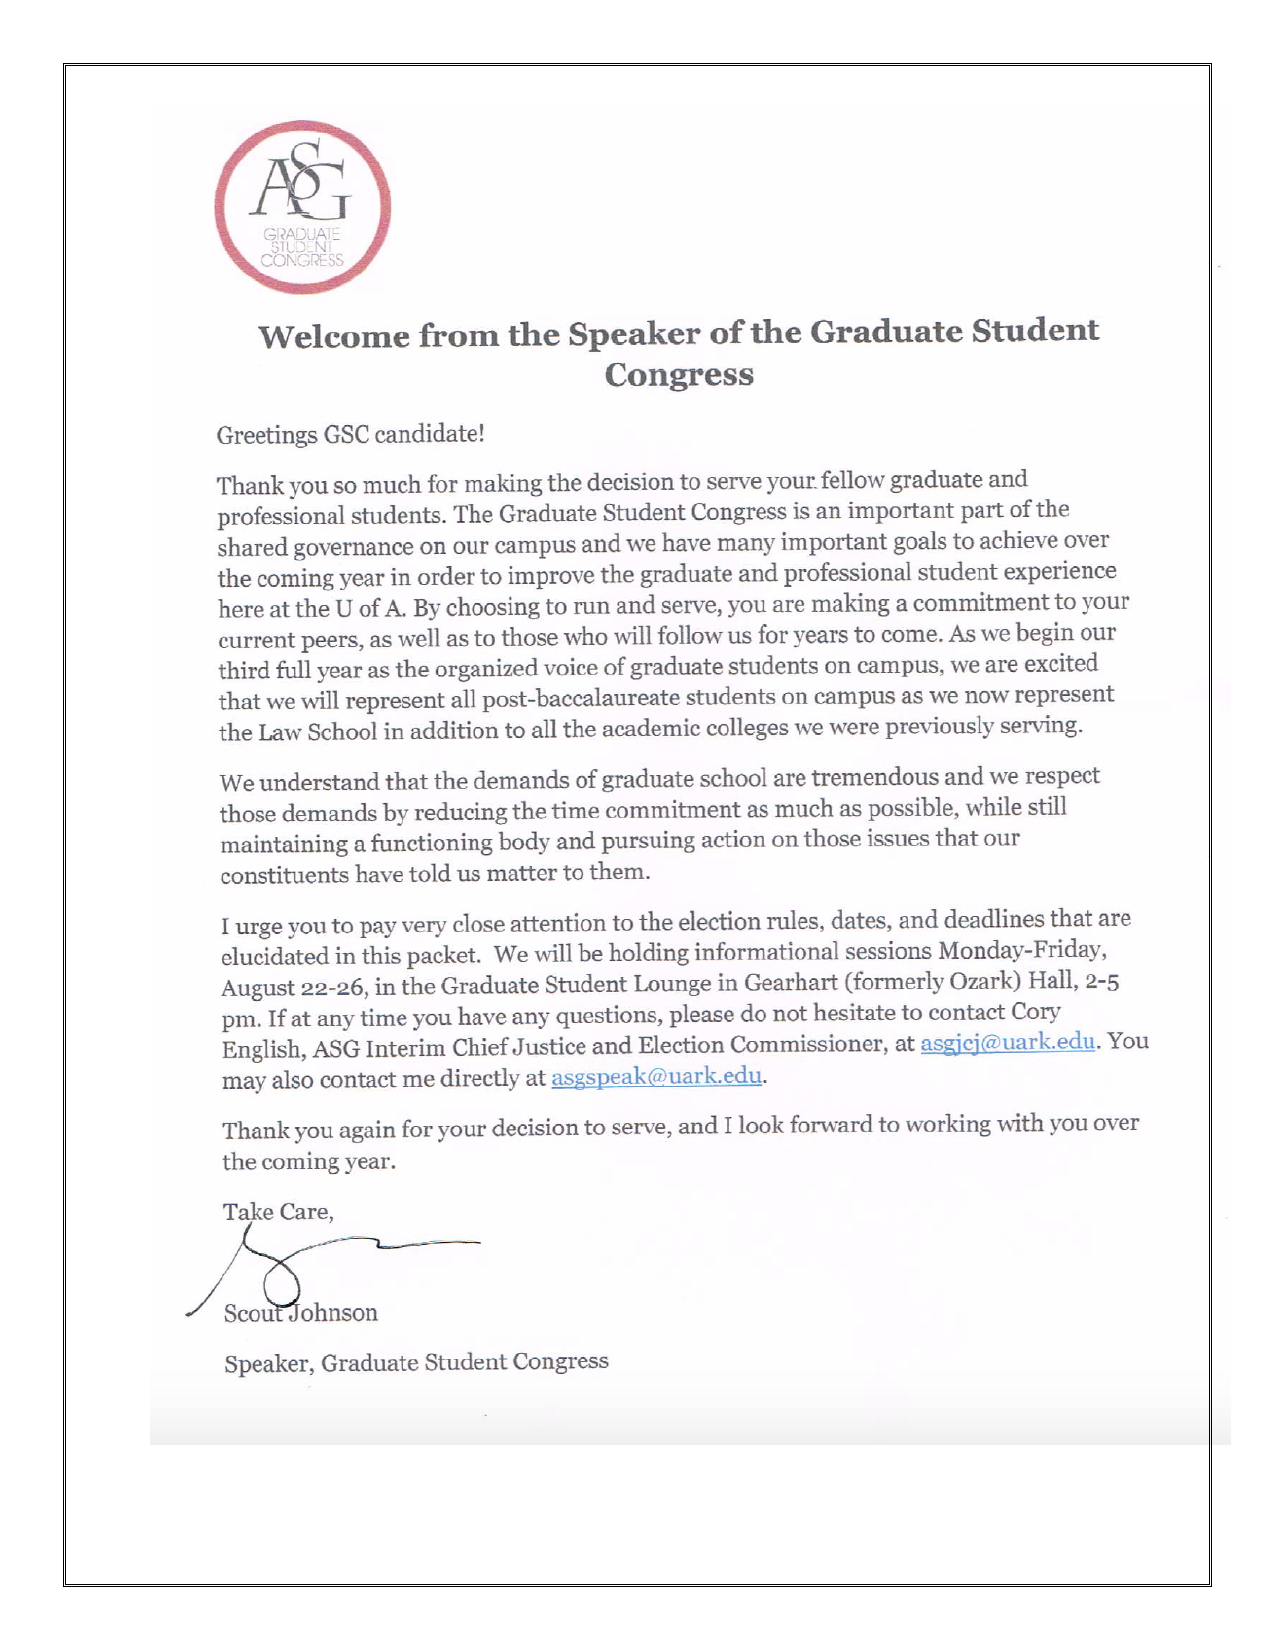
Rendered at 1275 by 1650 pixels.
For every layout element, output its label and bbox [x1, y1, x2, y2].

picture [150, 105, 1209, 1445]
picture [1212, 105, 1232, 1445]
